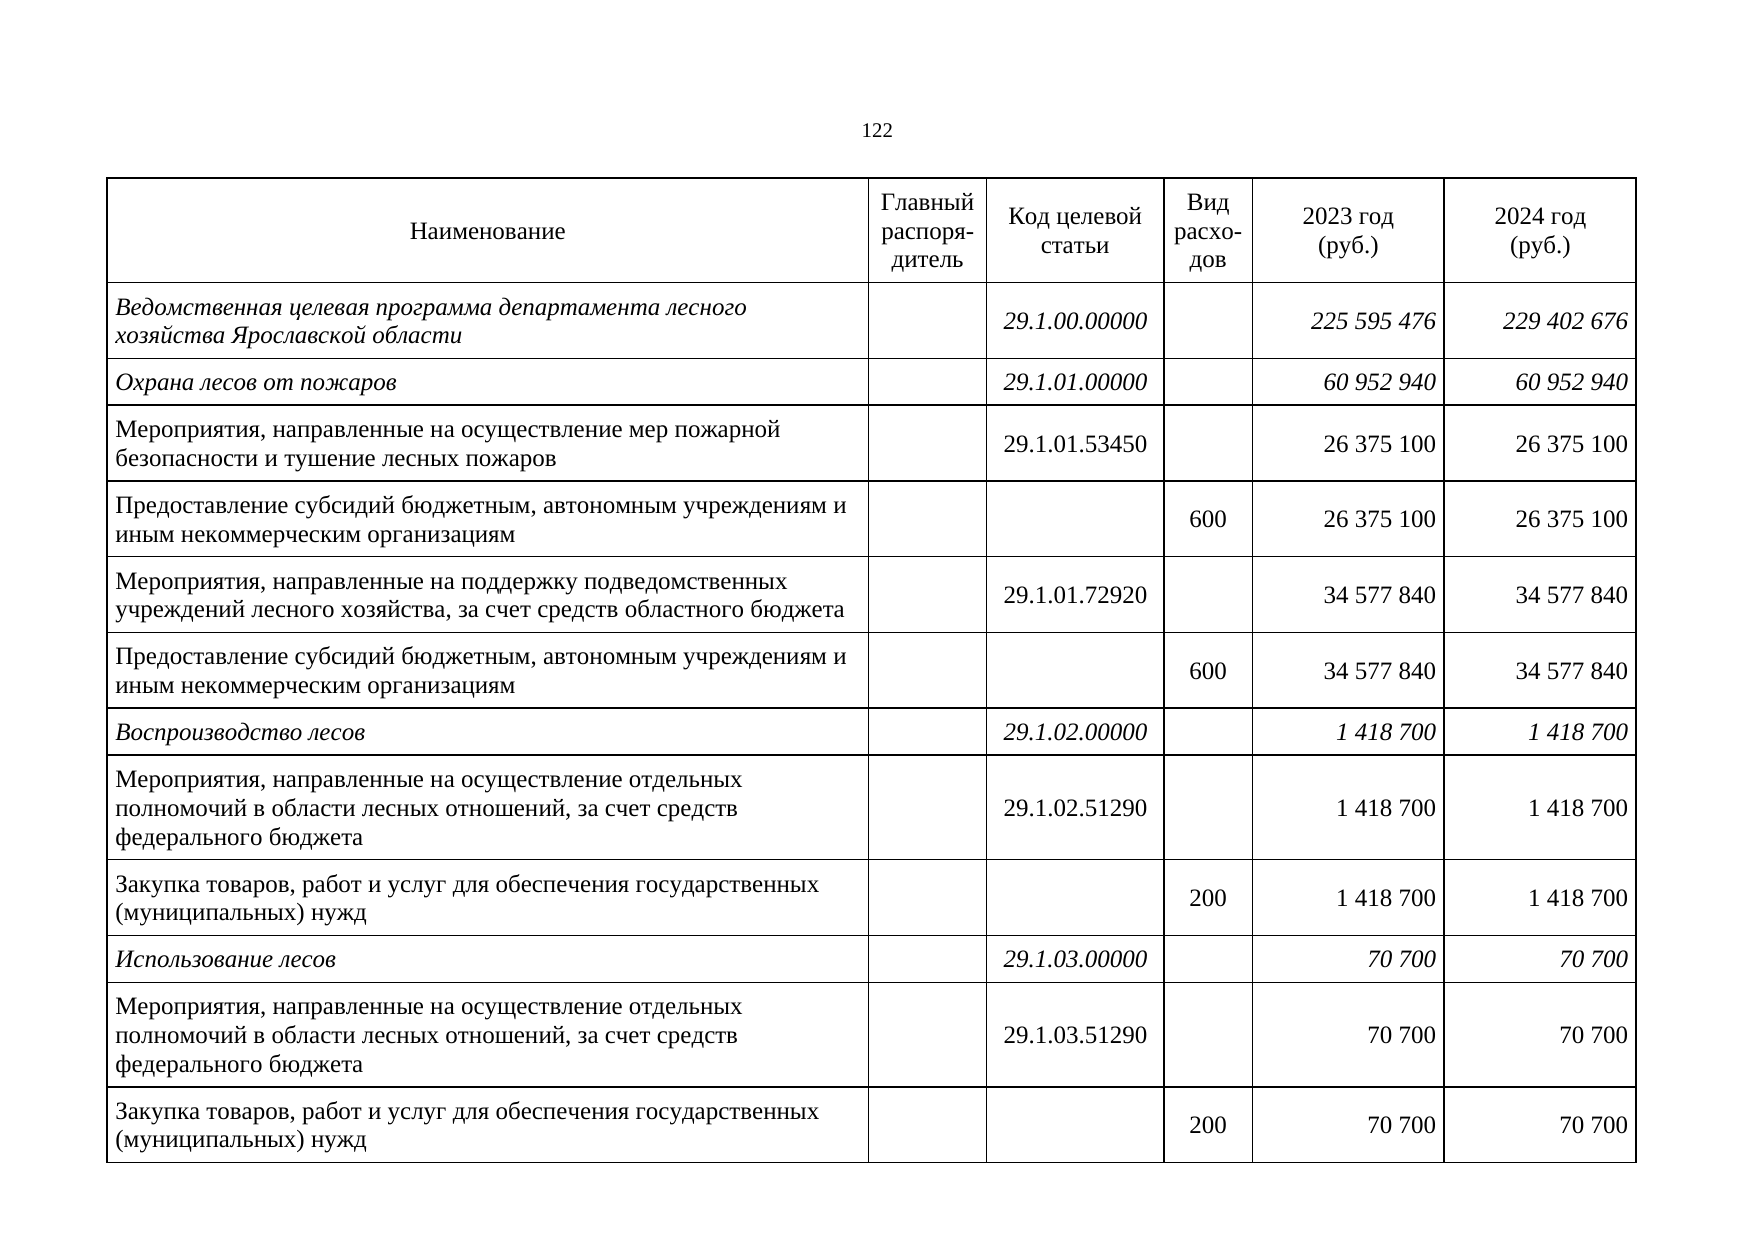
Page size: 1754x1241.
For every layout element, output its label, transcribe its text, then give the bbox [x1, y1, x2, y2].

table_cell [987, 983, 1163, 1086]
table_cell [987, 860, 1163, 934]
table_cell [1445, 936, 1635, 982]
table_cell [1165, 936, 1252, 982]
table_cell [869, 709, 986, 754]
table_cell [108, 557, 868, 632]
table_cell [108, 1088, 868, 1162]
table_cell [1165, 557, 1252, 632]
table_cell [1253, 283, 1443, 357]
table_header Вид расхо- дов [1165, 179, 1252, 282]
table_header Код целевой статьи [987, 179, 1163, 282]
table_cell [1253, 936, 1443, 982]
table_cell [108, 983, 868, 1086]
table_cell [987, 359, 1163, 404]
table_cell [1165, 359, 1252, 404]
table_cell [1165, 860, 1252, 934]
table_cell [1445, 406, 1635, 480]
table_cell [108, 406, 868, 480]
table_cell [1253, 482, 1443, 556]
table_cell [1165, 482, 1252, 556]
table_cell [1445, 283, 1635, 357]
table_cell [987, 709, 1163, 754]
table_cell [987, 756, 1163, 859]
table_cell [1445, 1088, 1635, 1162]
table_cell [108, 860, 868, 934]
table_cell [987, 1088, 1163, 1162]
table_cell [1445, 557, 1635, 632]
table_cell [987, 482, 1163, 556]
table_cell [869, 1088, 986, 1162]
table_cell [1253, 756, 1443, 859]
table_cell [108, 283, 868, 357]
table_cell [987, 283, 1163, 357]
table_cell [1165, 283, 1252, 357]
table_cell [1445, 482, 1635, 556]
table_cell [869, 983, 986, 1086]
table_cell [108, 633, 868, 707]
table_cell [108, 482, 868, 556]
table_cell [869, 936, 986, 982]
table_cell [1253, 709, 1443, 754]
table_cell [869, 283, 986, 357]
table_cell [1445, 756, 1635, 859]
table_header 2024 год (руб.) [1445, 179, 1635, 282]
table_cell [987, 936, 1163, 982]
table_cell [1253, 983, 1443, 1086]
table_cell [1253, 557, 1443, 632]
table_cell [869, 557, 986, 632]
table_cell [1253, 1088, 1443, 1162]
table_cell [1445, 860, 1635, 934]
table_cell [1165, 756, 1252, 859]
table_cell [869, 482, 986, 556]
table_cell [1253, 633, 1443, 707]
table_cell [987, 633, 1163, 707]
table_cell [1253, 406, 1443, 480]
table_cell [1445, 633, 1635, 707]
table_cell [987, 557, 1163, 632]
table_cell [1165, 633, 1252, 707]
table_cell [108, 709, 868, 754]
table_header Наименование [108, 179, 868, 282]
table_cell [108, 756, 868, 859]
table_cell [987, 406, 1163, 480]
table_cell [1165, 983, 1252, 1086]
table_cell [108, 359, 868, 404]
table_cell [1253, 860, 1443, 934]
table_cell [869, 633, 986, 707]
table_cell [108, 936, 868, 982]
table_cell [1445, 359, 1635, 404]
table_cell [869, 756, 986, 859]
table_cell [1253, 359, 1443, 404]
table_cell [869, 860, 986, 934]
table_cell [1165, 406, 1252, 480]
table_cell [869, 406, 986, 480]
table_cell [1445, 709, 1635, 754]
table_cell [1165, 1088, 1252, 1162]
table_header Главный распоря-дитель [869, 179, 986, 282]
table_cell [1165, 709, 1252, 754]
table_header 2023 год (руб.) [1253, 179, 1443, 282]
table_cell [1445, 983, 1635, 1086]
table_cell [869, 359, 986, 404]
